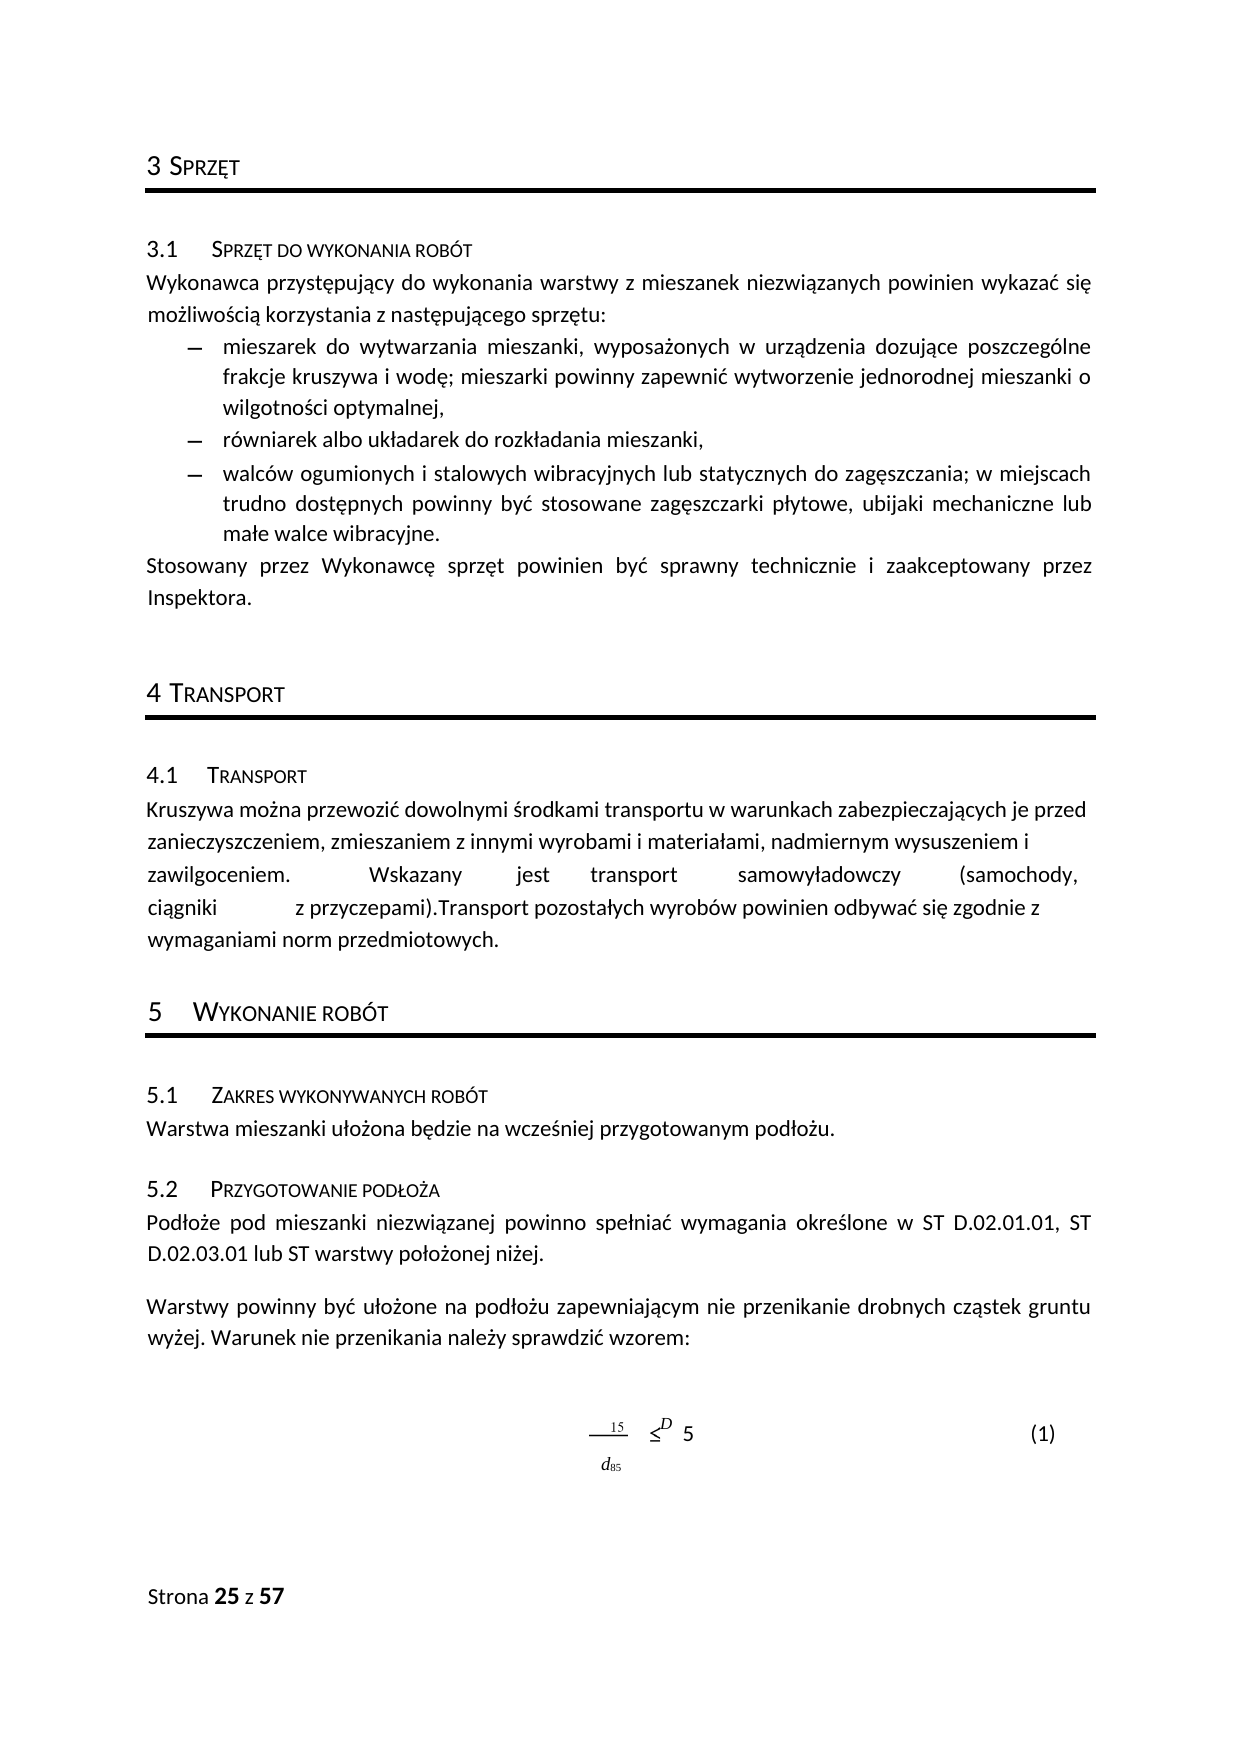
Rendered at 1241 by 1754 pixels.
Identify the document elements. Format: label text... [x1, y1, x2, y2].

picture [588, 1421, 661, 1442]
text d85 [148, 1452, 1074, 1474]
text 4 TRANSPORT [146, 674, 1093, 710]
text Warstwa mieszanki ułożona będzie na wcześniej przygotowanym podłożu. [146, 1114, 1093, 1142]
table_header mieszarek do wytwarzania mieszanki, wyposażonych w urządzenia dozujące poszczególne frakcje kruszywa i wodę; mieszarki powinny zapewnić wytworzenie jednorodnej mieszanki o wilgotności optymalnej, [223, 332, 1098, 425]
table_cell równiarek albo układarek do rozkładania mieszanki, [223, 425, 1098, 459]
table_cell walców ogumionych i stalowych wibracyjnych lub statycznych do zagęszczania; w miejscach trudno dostępnych powinny być stosowane zagęszczarki płytowe, ubijaki mechaniczne lub małe walce wibracyjne. [223, 459, 1098, 551]
text Stosowany przez Wykonawcę sprzęt powinien być sprawny technicznie i zaakceptowany przez Inspektora. [146, 551, 1093, 611]
text Wykonawca przystępujący do wykonania warstwy z mieszanek niezwiązanych powinien wykazać się możliwością korzystania z następującego sprzętu: [146, 268, 1093, 328]
text 3 SPRZĘT [146, 147, 1093, 183]
list WYKONANIE ROBÓT [148, 993, 1093, 1028]
text Podłoże pod mieszanki niezwiązanej powinno spełniać wymagania określone w ST D.02.01.01, ST D.02.03.01 lub ST warstwy położonej niżej. [146, 1208, 1093, 1267]
text Kruszywa można przewozić dowolnymi środkami transportu w warunkach zabezpieczających je przed zanieczyszczeniem, zmieszaniem z innymi wyrobami i materiałami, nadmiernym wysuszeniem i zawilgoceniem. Wskazany jest transport samowyładowczy (samochody, ciągniki z przyczepami).Transport pozostałych wyrobów powinien odbywać się zgodnie z wymaganiami norm przedmiotowych. [146, 795, 1097, 954]
text D 5 (1) [146, 1414, 1097, 1448]
subtitle 3.1 SPRZĘT DO WYKONANIA ROBÓT [146, 233, 1097, 264]
table_cell − [185, 425, 223, 459]
text Warstwy powinny być ułożone na podłożu zapewniającym nie przenikanie drobnych cząstek gruntu wyżej. Warunek nie przenikania należy sprawdzić wzorem: [146, 1292, 1093, 1352]
table_header − [185, 332, 223, 425]
subtitle 5.2 PRZYGOTOWANIE PODŁOŻA [146, 1173, 1097, 1203]
table_cell − [185, 459, 223, 551]
subtitle 4.1 TRANSPORT [146, 759, 1097, 790]
text 5.1 ZAKRES WYKONYWANYCH ROBÓT [146, 1079, 1097, 1109]
